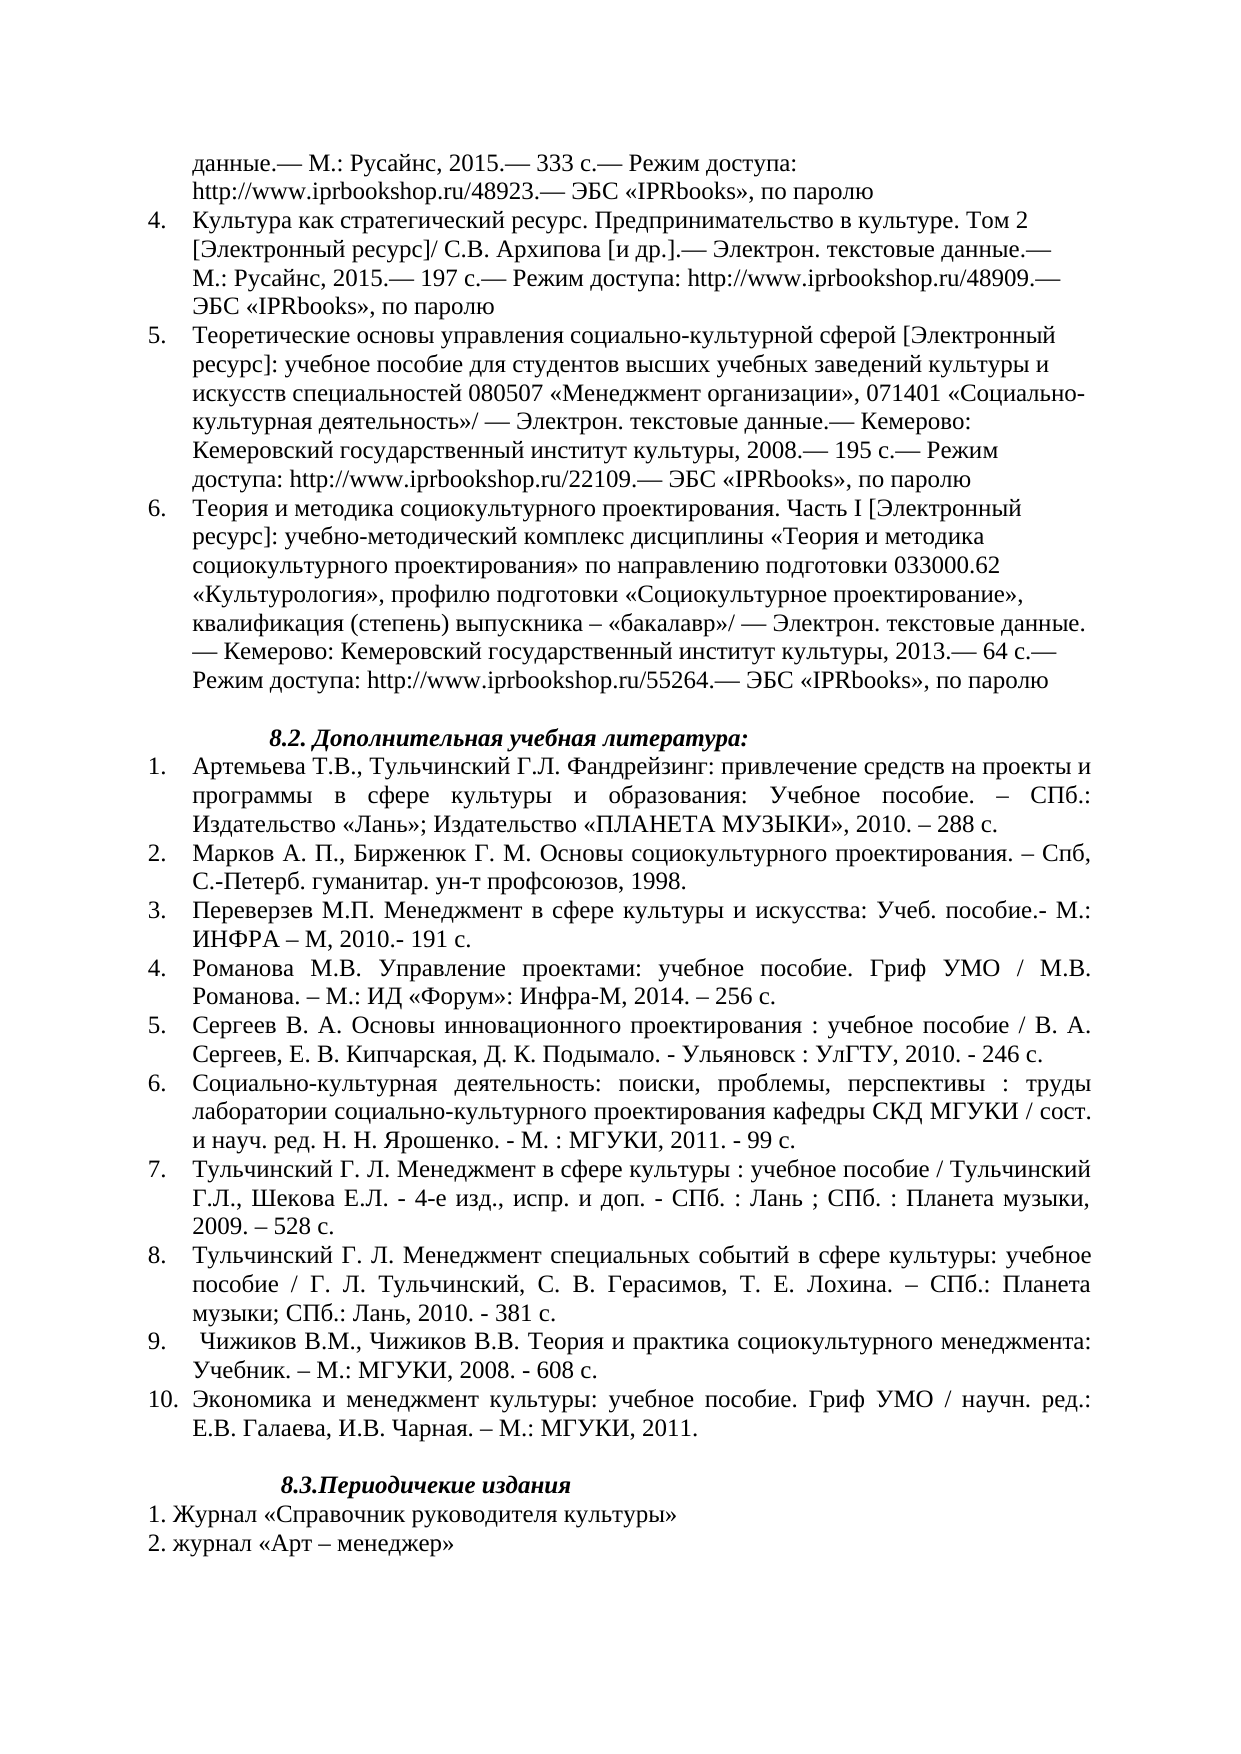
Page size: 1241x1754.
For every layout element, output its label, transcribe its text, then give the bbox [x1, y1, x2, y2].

list Экономика и менеджмент культуры: учебное пособие. Гриф УМО / научн. ред.: Е.В. Галаева, И.В. Чарная. – М.: МГУКИ, 2011. [148, 1384, 1092, 1441]
list Переверзев М.П. Менеджмент в сфере культуры и искусства: Учеб. пособие.- М.: ИНФРА – М, 2010.- 191 с. [148, 895, 1092, 953]
text 1. Журнал «Справочник руководителя культуры» [148, 1499, 1092, 1528]
list Социально-культурная деятельность: поиски, проблемы, перспективы : труды лаборатории социально-культурного проектирования кафедры СКД МГУКИ / сост. и науч. ред. Н. Н. Ярошенко. - М. : МГУКИ, 2011. - 99 с. [148, 1068, 1092, 1154]
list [148, 148, 1092, 205]
list Чижиков В.М., Чижиков В.В. Теория и практика социокультурного менеджмента: Учебник. – М.: МГУКИ, 2008. - 608 с. [148, 1326, 1092, 1384]
text 8.2. Дополнительная учебная литература: [269, 723, 1092, 751]
list Тульчинский Г. Л. Менеджмент в сфере культуры : учебное пособие / Тульчинский Г.Л., Шекова Е.Л. - 4-е изд., испр. и доп. - СПб. : Лань ; СПб. : Планета музыки, 2009. – 528 с. [148, 1154, 1092, 1240]
list Романова М.В. Управление проектами: учебное пособие. Гриф УМО / М.В. Романова. – М.: ИД «Форум»: Инфра-М, 2014. – 256 с. [148, 953, 1092, 1010]
list Культура как стратегический ресурс. Предпринимательство в культуре. Том 2 [Электронный ресурс]/ С.В. Архипова [и др.].— Электрон. текстовые данные.— М.: Русайнс, 2015.— 197 c.— Режим доступа: http://www.iprbookshop.ru/48909.— ЭБС «IPRbooks», по паролю [148, 205, 1092, 320]
list Теоретические основы управления социально-культурной сферой [Электронный ресурс]: учебное пособие для студентов высших учебных заведений культуры и искусств специальностей 080507 «Менеджмент организации», 071401 «Социально-культурная деятельность»/ — Электрон. текстовые данные.— Кемерово: Кемеровский государственный институт культуры, 2008.— 195 c.— Режим доступа: http://www.iprbookshop.ru/22109.— ЭБС «IPRbooks», по паролю [148, 320, 1092, 493]
text 8.3.Периодичекие издания [192, 1470, 1092, 1499]
list Тульчинский Г. Л. Менеджмент специальных событий в сфере культуры: учебное пособие / Г. Л. Тульчинский, С. В. Герасимов, Т. Е. Лохина. – СПб.: Планета музыки; СПб.: Лань, 2010. - 381 с. [148, 1240, 1092, 1326]
text 2. журнал «Арт – менеджер» [148, 1528, 1092, 1556]
list Сергеев В. А. Основы инновационного проектирования : учебное пособие / В. А. Сергеев, Е. В. Кипчарская, Д. К. Подымало. - Ульяновск : УлГТУ, 2010. - 246 с. [148, 1010, 1092, 1068]
list Теория и методика социокультурного проектирования. Часть I [Электронный ресурс]: учебно-методический комплекс дисциплины «Теория и методика социокультурного проектирования» по направлению подготовки 033000.62 «Культурология», профилю подготовки «Социокультурное проектирование», квалификация (степень) выпускника – «бакалавр»/ — Электрон. текстовые данные.— Кемерово: Кемеровский государственный институт культуры, 2013.— 64 c.— Режим доступа: http://www.iprbookshop.ru/55264.— ЭБС «IPRbooks», по паролю [148, 493, 1092, 694]
list Артемьева Т.В., Тульчинский Г.Л. Фандрейзинг: привлечение средств на проекты и программы в сфере культуры и образования: Учебное пособие. – СПб.: Издательство «Лань»; Издательство «ПЛАНЕТА МУЗЫКИ», 2010. – 288 с. [148, 751, 1092, 838]
list Марков А. П., Бирженюк Г. М. Основы социокультурного проектирования. – Спб, С.-Петерб. гуманитар. ун-т профсоюзов, 1998. [148, 838, 1092, 895]
